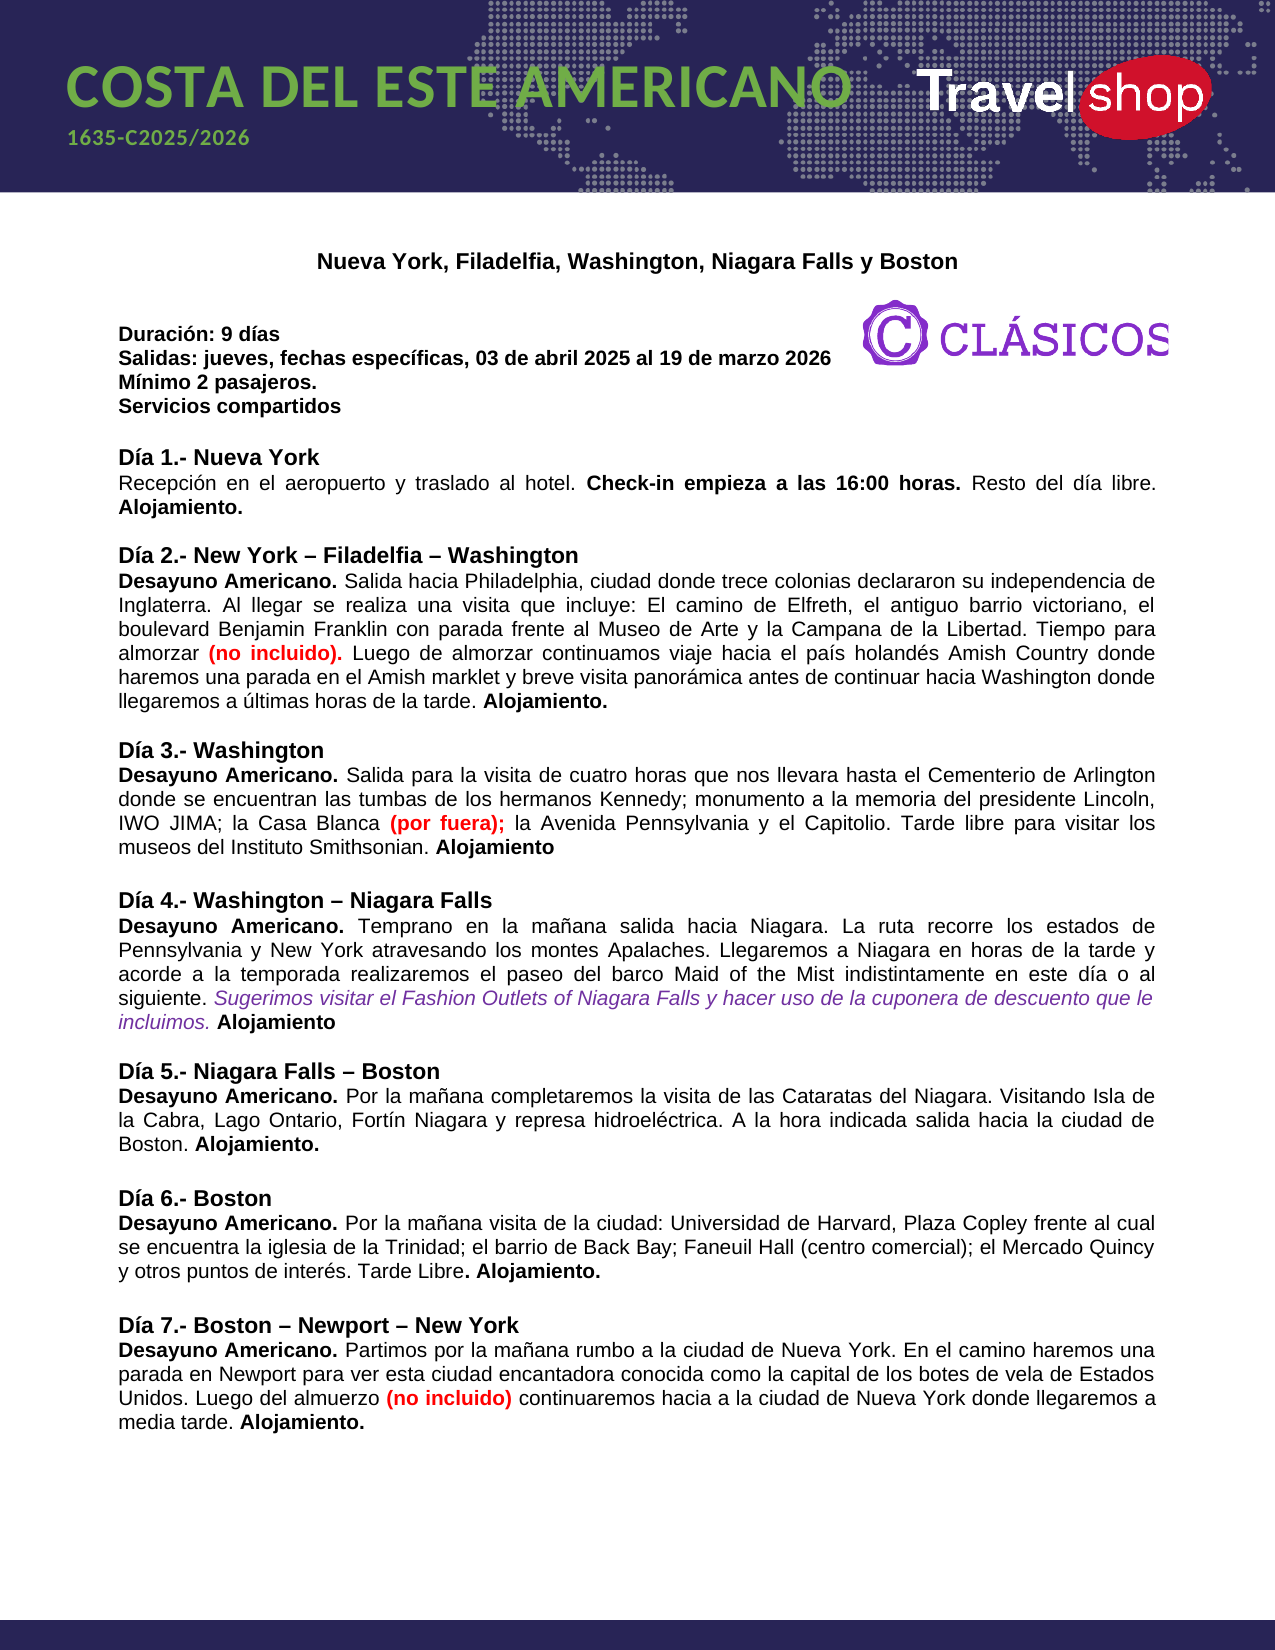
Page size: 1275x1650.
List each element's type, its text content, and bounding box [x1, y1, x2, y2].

text Mínimo 2 pasajeros. [118, 370, 1157, 394]
text Salidas: jueves, fechas específicas, 03 de abril 2025 al 19 de marzo 2026 [118, 346, 1157, 370]
text Recepción en el aeropuerto y traslado al hotel. Check-in empieza a las 16:00 horas. Resto del día libre. Alojamiento. [118, 471, 1157, 518]
text Día 4.- Washington – Niagara Falls [118, 887, 1157, 914]
text Duración: 9 días [118, 322, 862, 346]
picture [862, 299, 1169, 366]
text Desayuno Americano. Salida para la visita de cuatro horas que nos llevara hasta el Cementerio de Arlington donde se encuentran las tumbas de los hermanos Kennedy; monumento a la memoria del presidente Lincoln, IWO JIMA; la Casa Blanca (por fuera); la Avenida Pennsylvania y el Capitolio. Tarde libre para visitar los museos del Instituto Smithsonian. Alojamiento [118, 763, 1157, 859]
text Día 7.- Boston – Newport – New York [118, 1312, 1157, 1338]
text Día 1.- Nueva York [118, 444, 1157, 471]
text Desayuno Americano. Temprano en la mañana salida hacia Niagara. La ruta recorre los estados de Pennsylvania y New York atravesando los montes Apalaches. Llegaremos a Niagara en horas de la tarde y acorde a la temporada realizaremos el paseo del barco Maid of the Mist indistintamente en este día o al siguiente. Sugerimos visitar el Fashion Outlets of Niagara Falls y hacer uso de la cuponera de descuento que le incluimos. Alojamiento [118, 914, 1157, 1034]
picture [916, 55, 1212, 140]
text Día 2.- New York – Filadelfia – Washington [118, 542, 1157, 569]
text Día 5.- Niagara Falls – Boston [118, 1058, 1157, 1084]
text Desayuno Americano. Por la mañana completaremos la visita de las Cataratas del Niagara. Visitando Isla de la Cabra, Lago Ontario, Fortín Niagara y represa hidroeléctrica. A la hora indicada salida hacia la ciudad de Boston. Alojamiento. [118, 1084, 1157, 1156]
text Día 3.- Washington [118, 737, 1157, 763]
text Nueva York, Filadelfia, Washington, Niagara Falls y Boston [118, 248, 1157, 274]
text Día 6.- Boston [118, 1184, 1157, 1211]
text Desayuno Americano. Por la mañana visita de la ciudad: Universidad de Harvard, Plaza Copley frente al cual se encuentra la iglesia de la Trinidad; el barrio de Back Bay; Faneuil Hall (centro comercial); el Mercado Quincy y otros puntos de interés. Tarde Libre. Alojamiento. [118, 1211, 1157, 1283]
text Desayuno Americano. Partimos por la mañana rumbo a la ciudad de Nueva York. En el camino haremos una parada en Newport para ver esta ciudad encantadora conocida como la capital de los botes de vela de Estados Unidos. Luego del almuerzo (no incluido) continuaremos hacia a la ciudad de Nueva York donde llegaremos a media tarde. Alojamiento. [118, 1338, 1157, 1434]
text Servicios compartidos [118, 394, 1157, 418]
text Desayuno Americano. Salida hacia Philadelphia, ciudad donde trece colonias declararon su independencia de Inglaterra. Al llegar se realiza una visita que incluye: El camino de Elfreth, el antiguo barrio victoriano, el boulevard Benjamin Franklin con parada frente al Museo de Arte y la Campana de la Libertad. Tiempo para almorzar (no incluido). Luego de almorzar continuamos viaje hacia el país holandés Amish Country donde haremos una parada en el Amish marklet y breve visita panorámica antes de continuar hacia Washington donde llegaremos a últimas horas de la tarde. Alojamiento. [118, 569, 1157, 713]
